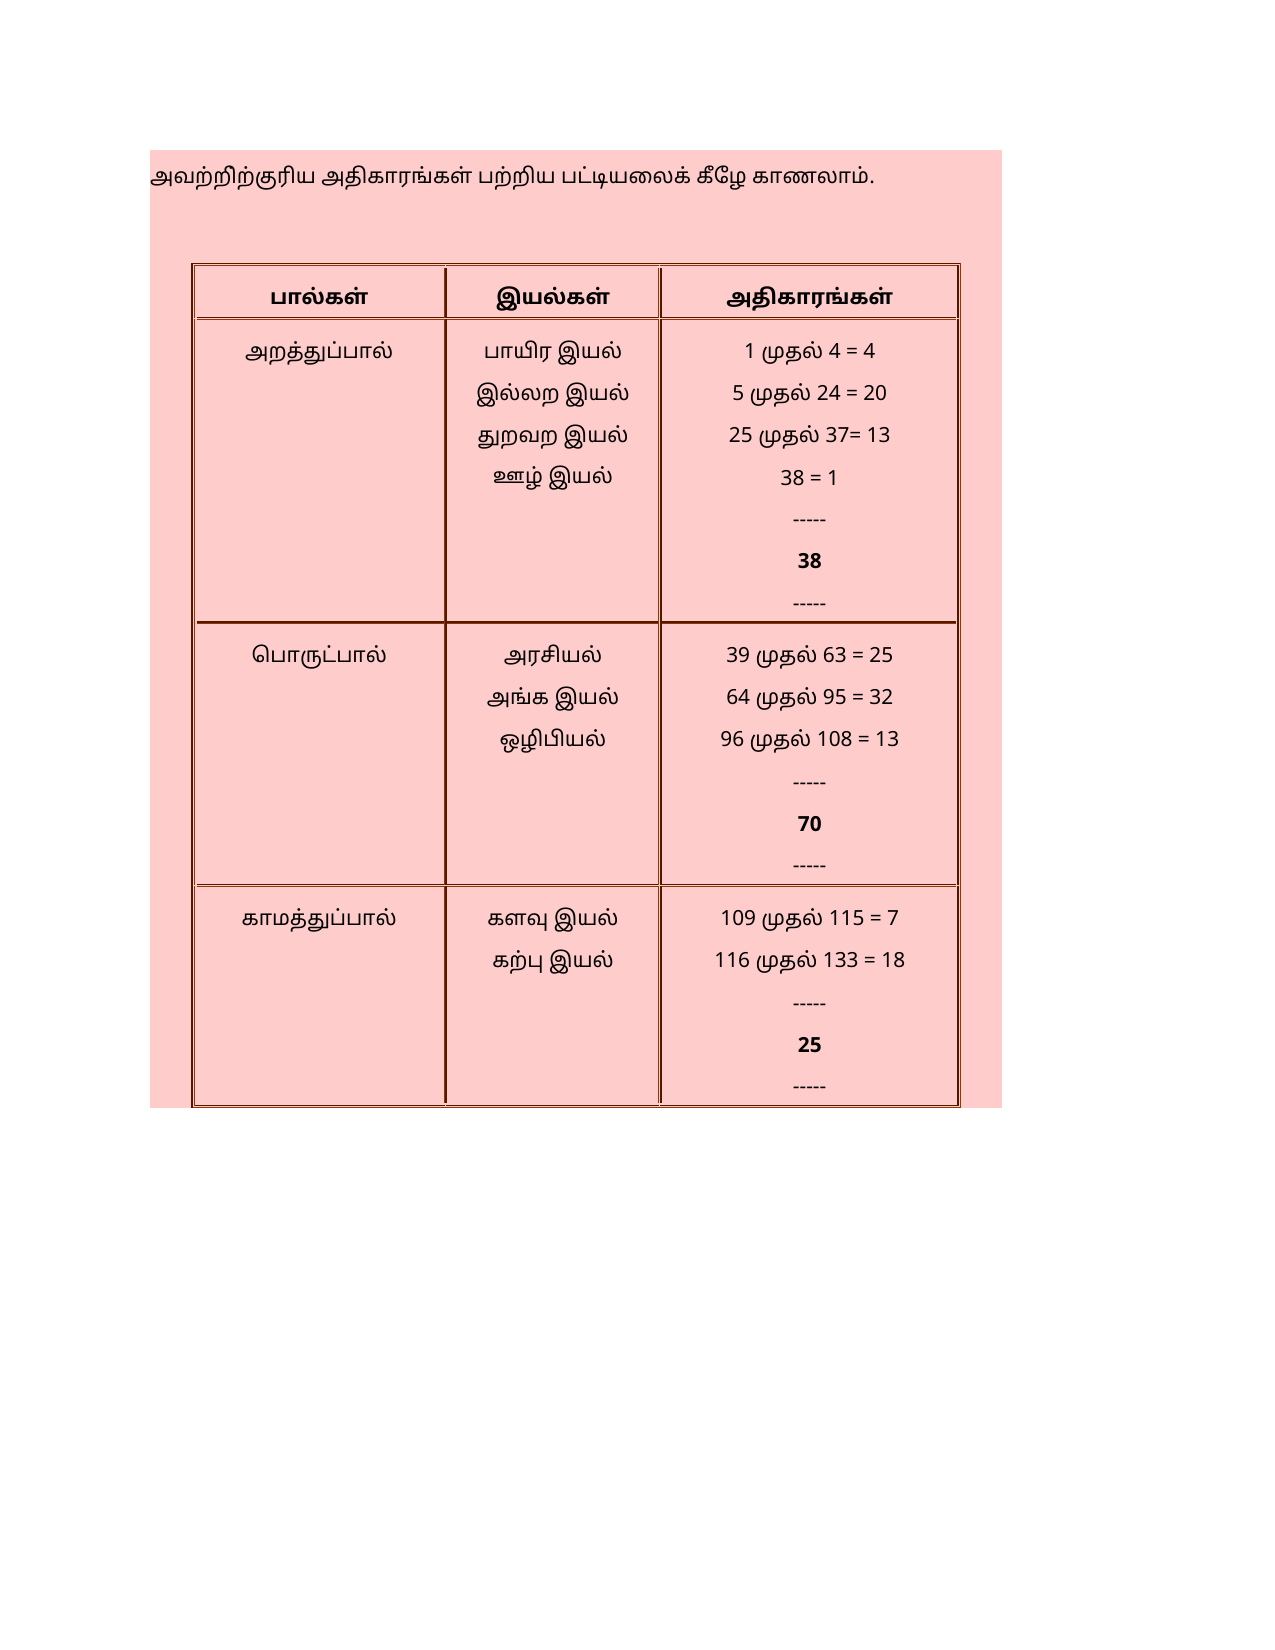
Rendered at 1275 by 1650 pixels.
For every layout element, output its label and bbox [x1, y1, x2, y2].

table_cell [150, 150, 1002, 192]
table_cell [150, 192, 1002, 1108]
